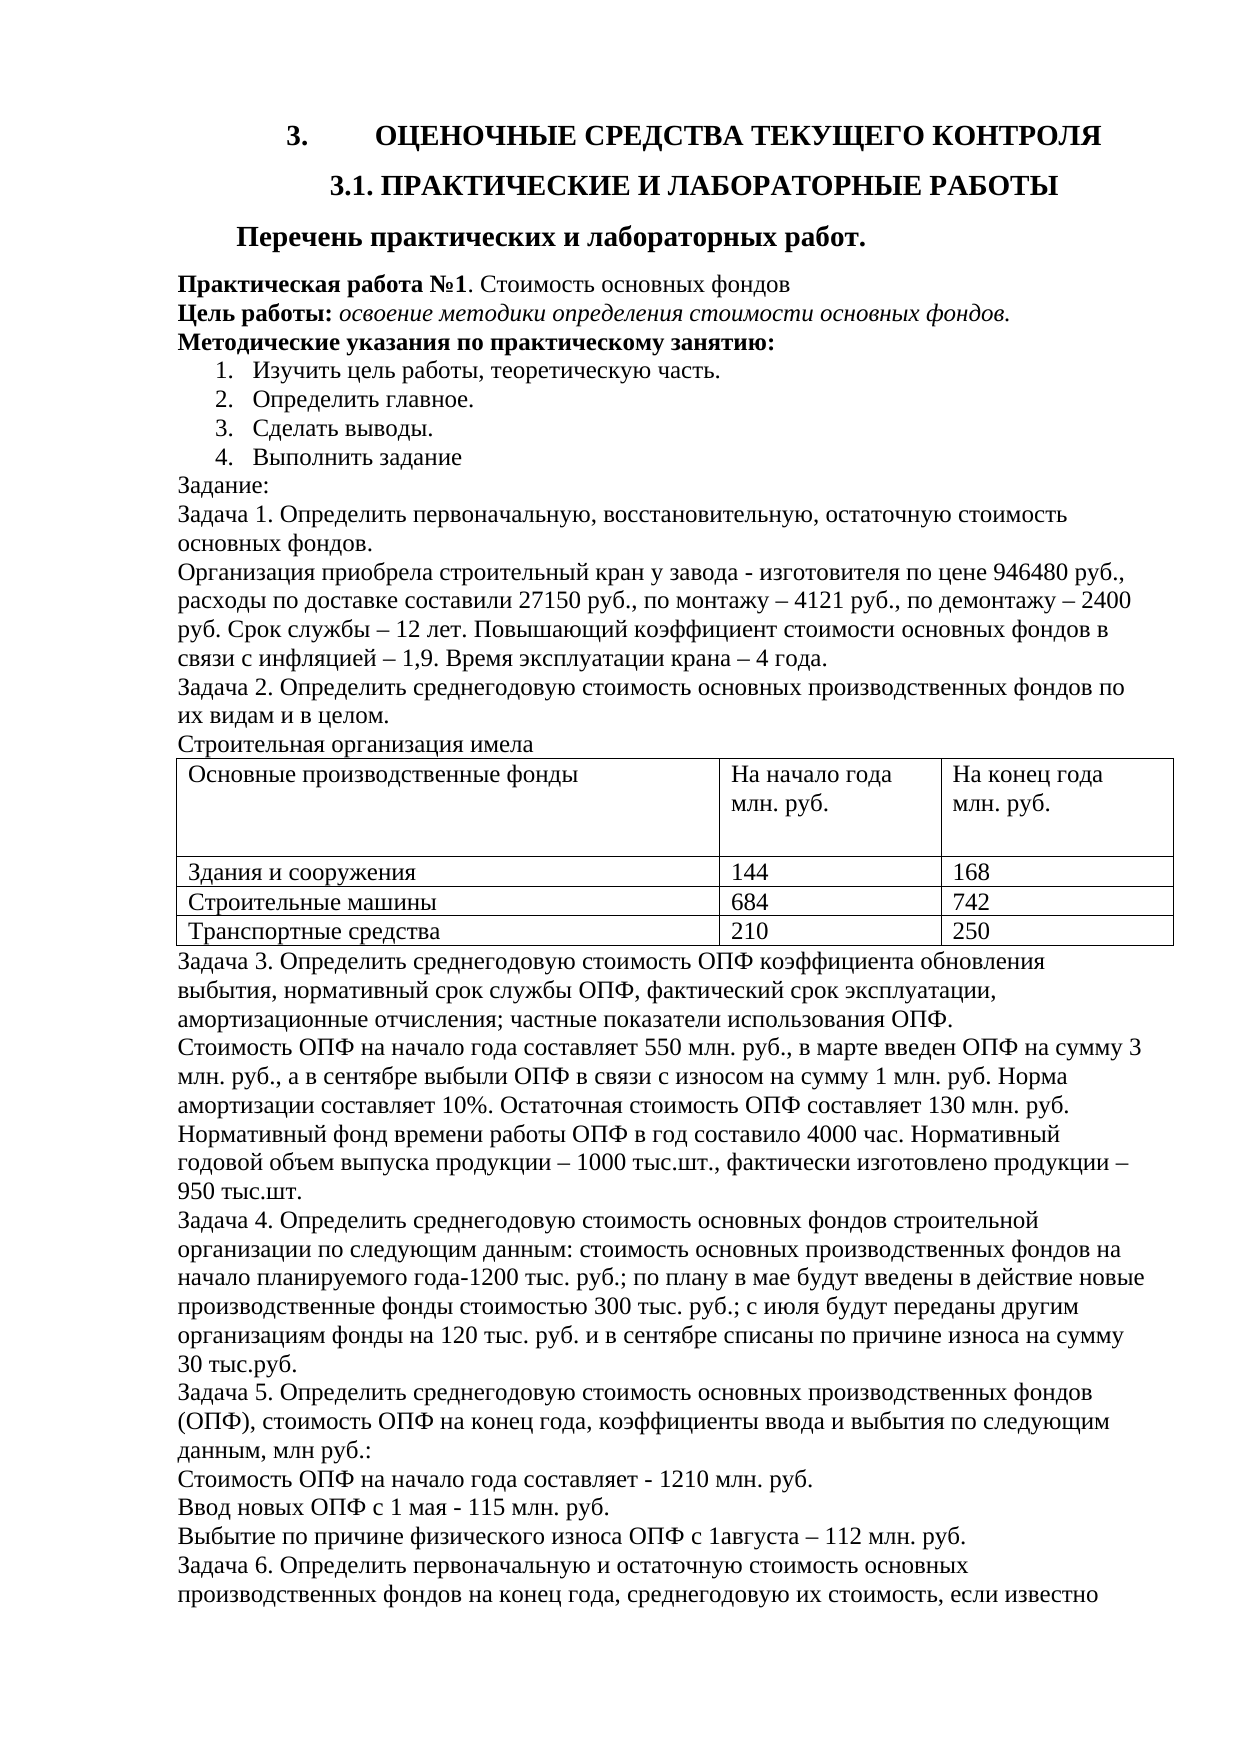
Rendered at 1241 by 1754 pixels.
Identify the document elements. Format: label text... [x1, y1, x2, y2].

text Организация приобрела строительный кран у завода - изготовителя по цене 946480 руб., расходы по доставке составили 27150 руб., по монтажу – 4121 руб., по демонтажу – 2400 руб. Срок службы – 12 лет. Повышающий коэффициент стоимости основных фондов в связи с инфляцией – 1,9. Время эксплуатации крана – 4 года. [177, 557, 1152, 672]
list Сделать выводы. [215, 413, 1152, 442]
list Определить главное. [215, 384, 1152, 413]
list Оценочные средства текущего контроля [177, 118, 1152, 152]
text Задача 4. Определить среднегодовую стоимость основных фондов строительной организации по следующим данным: стоимость основных производственных фондов на начало планируемого года-1200 тыс. руб.; по плану в мае будут введены в действие новые производственные фонды стоимостью 300 тыс. руб.; с июля будут переданы другим организациям фонды на 120 тыс. руб. и в сентябре списаны по причине износа на сумму 30 тыс.руб. [177, 1205, 1152, 1377]
table_cell 684 [720, 887, 941, 915]
table_cell 210 [720, 916, 941, 945]
text Задача 2. Определить среднегодовую стоимость основных производственных фондов по их видам и в целом. [177, 672, 1152, 729]
table_cell Строительные машины [177, 887, 719, 915]
text 3.1. Практические и лабораторные работы [177, 168, 1152, 202]
text Задача 1. Определить первоначальную, восстановительную, остаточную стоимость основных фондов. [177, 499, 1152, 557]
text Задача 5. Определить среднегодовую стоимость основных производственных фондов (ОПФ), стоимость ОПФ на конец года, коэффициенты ввода и выбытия по следующим данным, млн руб.: [177, 1377, 1152, 1464]
list Выполнить задание [215, 442, 1152, 470]
text Практическая работа №1. Стоимость основных фондов [177, 269, 1152, 298]
table_header На конец года млн. руб. [942, 759, 1173, 856]
table_cell 250 [942, 916, 1173, 945]
text Стоимость ОПФ на начало года составляет - 1210 млн. руб. [177, 1464, 1152, 1492]
text Задача 3. Определить среднегодовую стоимость ОПФ коэффициента обновления выбытия, нормативный срок службы ОПФ, фактический срок эксплуатации, амортизационные отчисления; частные показатели использования ОПФ. [177, 946, 1152, 1032]
table_cell Здания и сооружения [177, 857, 719, 886]
list Изучить цель работы, теоретическую часть. [215, 355, 1152, 384]
table_cell 742 [942, 887, 1173, 915]
text Цель работы: освоение методики определения стоимости основных фондов. [177, 298, 1152, 327]
table_header На начало года млн. руб. [720, 759, 941, 856]
text Выбытие по причине физического износа ОПФ с 1августа – 112 млн. руб. [177, 1521, 1152, 1550]
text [177, 1550, 1152, 1607]
table_header Основные производственные фонды [177, 759, 719, 856]
table_cell 144 [720, 857, 941, 886]
text Строительная организация имела [177, 729, 1152, 758]
table_cell 168 [942, 857, 1173, 886]
text Задание: [177, 470, 1152, 499]
text Стоимость ОПФ на начало года составляет 550 млн. руб., в марте введен ОПФ на сумму 3 млн. руб., а в сентябре выбыли ОПФ в связи с износом на сумму 1 млн. руб. Норма амортизации составляет 10%. Остаточная стоимость ОПФ составляет 130 млн. руб. Нормативный фонд времени работы ОПФ в год составило 4000 час. Нормативный годовой объем выпуска продукции – 1000 тыс.шт., фактически изготовлено продукции – 950 тыс.шт. [177, 1032, 1152, 1205]
table_cell Транспортные средства [177, 916, 719, 945]
text Ввод новых ОПФ с 1 мая - 115 млн. руб. [177, 1492, 1152, 1521]
text Перечень практических и лабораторных работ. [177, 219, 1152, 252]
text Методические указания по практическому занятию: [177, 327, 1152, 355]
